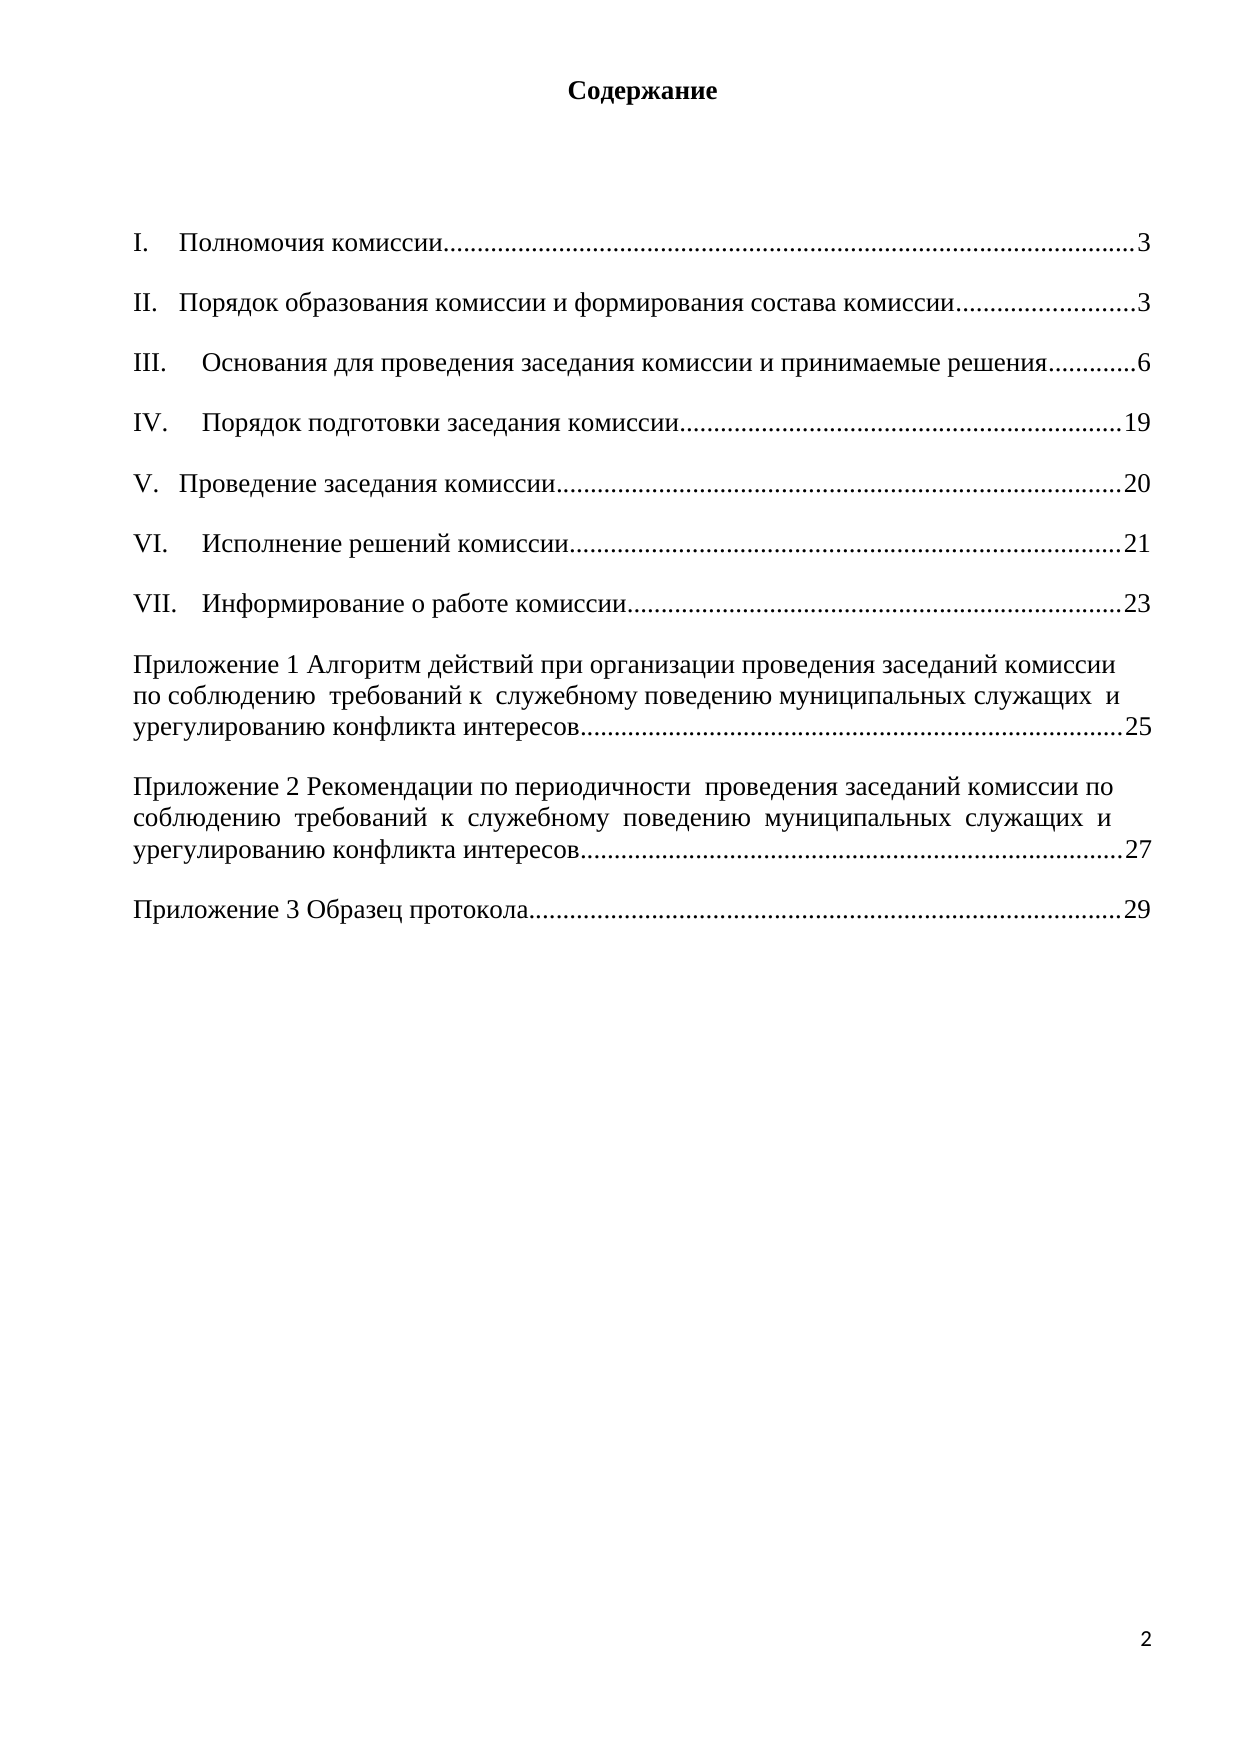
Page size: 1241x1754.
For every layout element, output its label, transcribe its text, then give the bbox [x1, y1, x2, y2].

text IV. Порядок подготовки заседания комиссии 19 [133, 407, 1152, 438]
text VII. Информирование о работе комиссии 23 [133, 587, 1152, 619]
text II. Порядок образования комиссии и формирования состава комиссии 3 [133, 286, 1152, 317]
text I. Полномочия комиссии 3 [133, 226, 1152, 257]
text V. Проведение заседания комиссии 20 [133, 467, 1152, 498]
text Приложение 2 Рекомендации по периодичности проведения заседаний комиссии по соблюдению требований к служебному поведению муниципальных служащих и урегулированию конфликта интересов 27 [133, 770, 1152, 864]
text Приложение 1 Алгоритм действий при организации проведения заседаний комиссии по соблюдению требований к служебному поведению муниципальных служащих и урегулированию конфликта интересов 25 [133, 648, 1122, 741]
text III. Основания для проведения заседания комиссии и принимаемые решения 6 [133, 346, 1152, 377]
text VI. Исполнение решений комиссии 21 [133, 527, 1152, 558]
text Приложение 3 Образец протокола 29 [133, 893, 1152, 924]
text Содержание [133, 74, 1152, 105]
